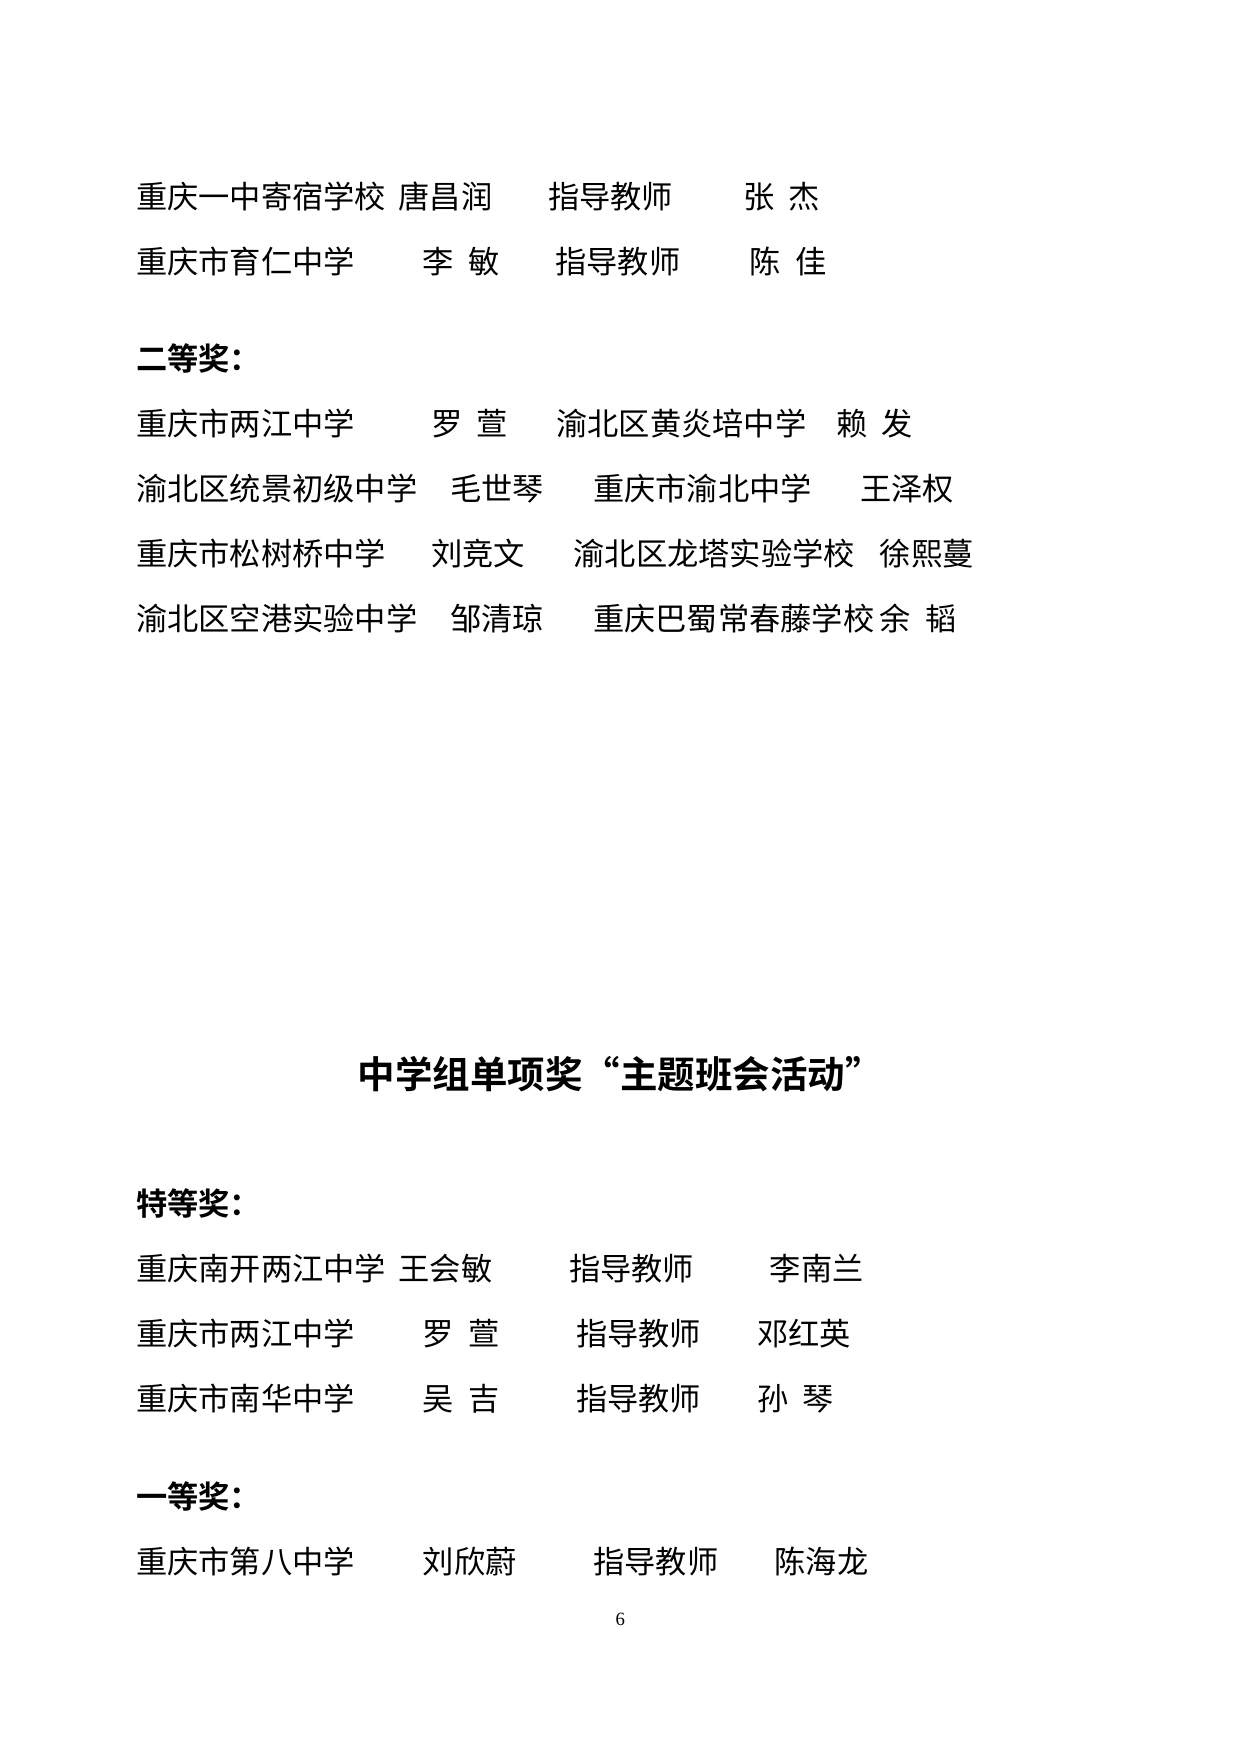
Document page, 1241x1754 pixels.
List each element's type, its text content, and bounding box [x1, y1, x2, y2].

text 重庆市两江中学 罗 萱 渝北区黄炎培中学 赖 发 [136, 389, 1104, 454]
text 特等奖： [136, 1169, 1104, 1234]
text 重庆市松树桥中学 刘竞文 渝北区龙塔实验学校 徐熙蔓 [136, 519, 1104, 584]
text 重庆市育仁中学 李 敏 指导教师 陈 佳 [136, 227, 1104, 292]
text 一等奖： [136, 1462, 1104, 1527]
text 渝北区空港实验中学 邹清琼 重庆巴蜀常春藤学校 余 韬 [136, 584, 1104, 649]
text 渝北区统景初级中学 毛世琴 重庆市渝北中学 王泽权 [136, 454, 1104, 519]
text 重庆市两江中学 罗 萱 指导教师 邓红英 [136, 1299, 1104, 1364]
text 重庆市第八中学 刘欣蔚 指导教师 陈海龙 [136, 1527, 1104, 1592]
text 重庆南开两江中学 王会敏 指导教师 李南兰 [136, 1234, 1104, 1299]
text 中学组单项奖“主题班会活动” [136, 1039, 1104, 1104]
text 重庆一中寄宿学校 唐昌润 指导教师 张 杰 [136, 162, 1104, 227]
text 重庆市南华中学 吴 吉 指导教师 孙 琴 [136, 1364, 1104, 1429]
text 二等奖： [136, 324, 1104, 389]
